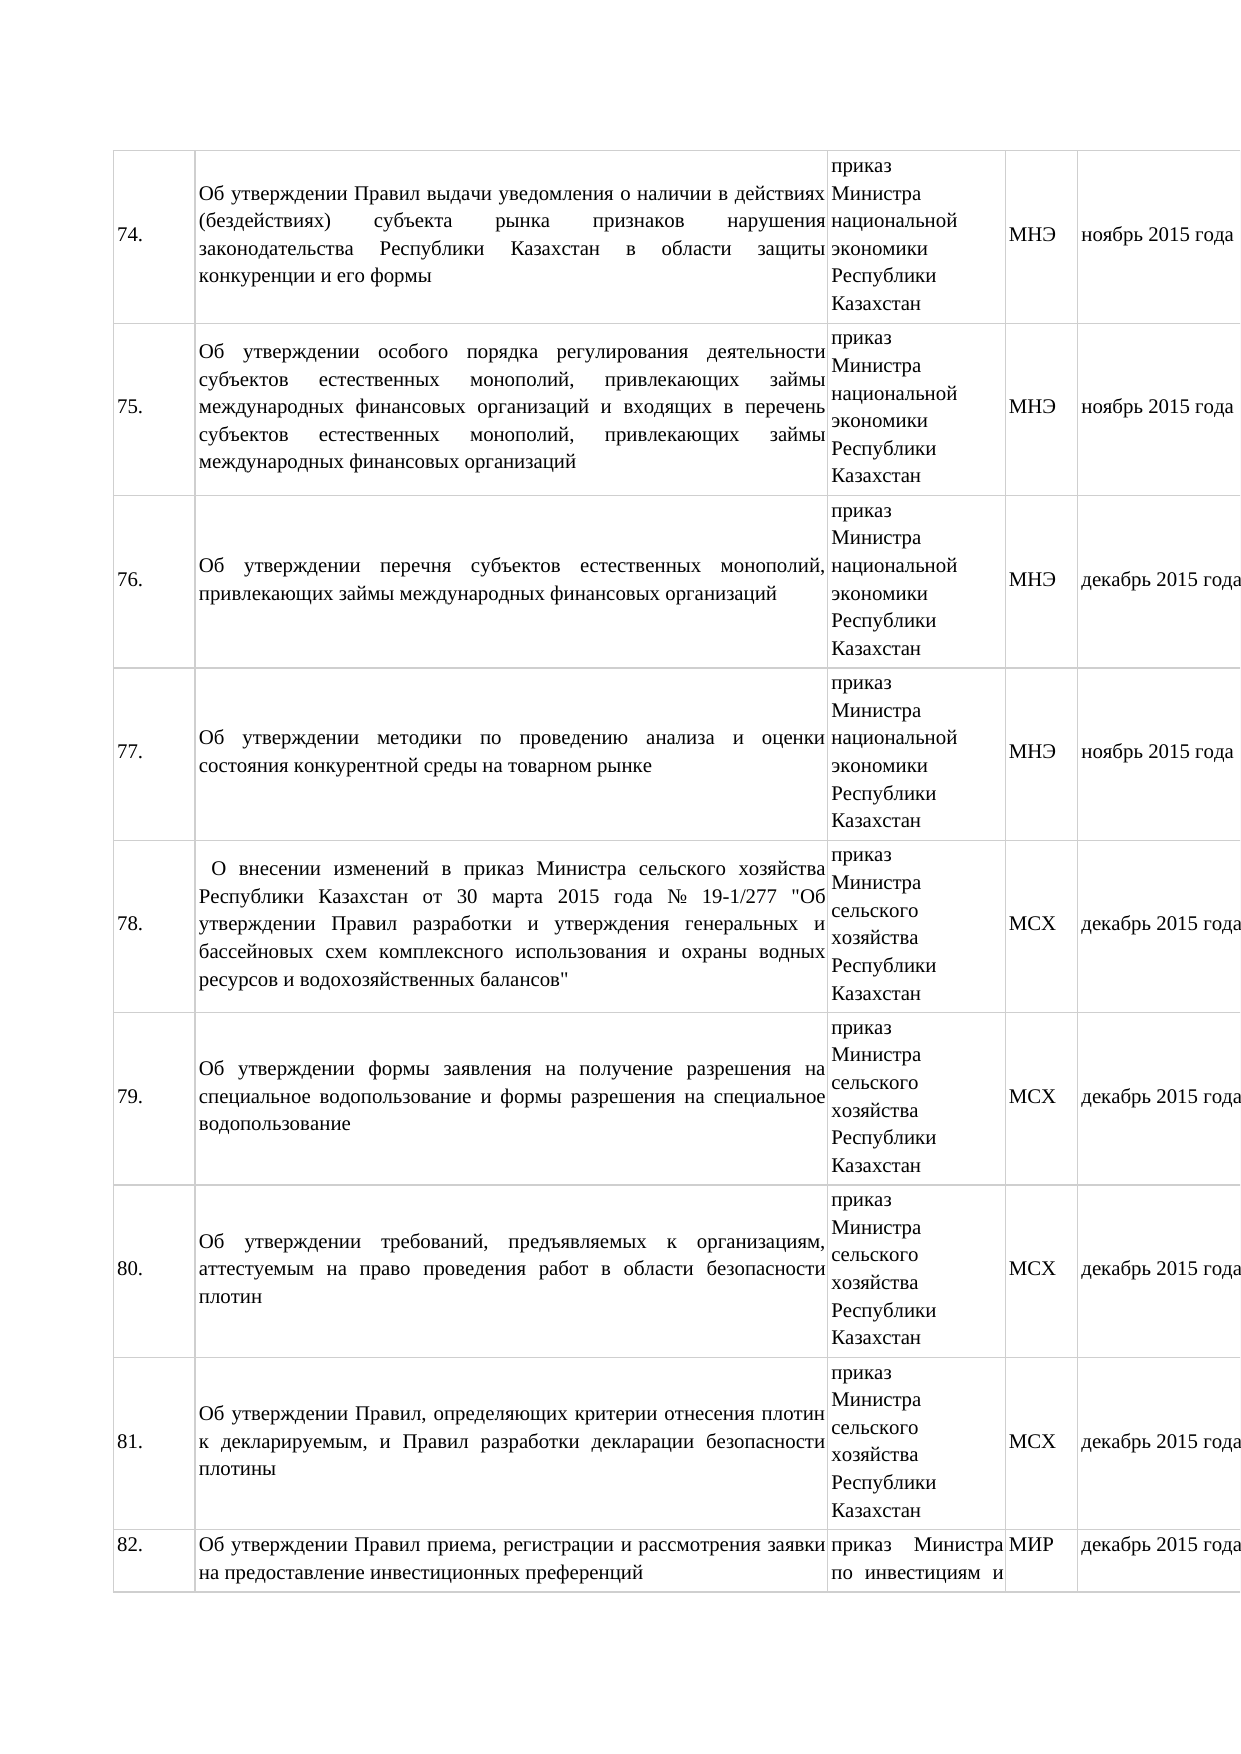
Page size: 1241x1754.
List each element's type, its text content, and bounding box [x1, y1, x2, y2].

table_cell 75. [114, 324, 194, 495]
table_cell 82. [114, 1530, 194, 1591]
table_cell Об утверждении особого порядка регулирования деятельности субъектов естественных монополий, привлекающих займы международных финансовых организаций и входящих в перечень субъектов естественных монополий, привлекающих займы международных финансовых организаций [196, 324, 827, 495]
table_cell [828, 151, 1005, 322]
table_cell МНЭ [1006, 151, 1077, 322]
table_cell 81. [114, 1358, 194, 1529]
table_cell Об утверждении Правил, определяющих критерии отнесения плотин к декларируемым, и Правил разработки декларации безопасности плотины [196, 1358, 827, 1529]
table_cell Об утверждении перечня субъектов естественных монополий, привлекающих займы международных финансовых организаций [196, 496, 827, 667]
table_cell 80. [114, 1186, 194, 1357]
table_cell 76. [114, 496, 194, 667]
table_cell Об утверждении требований, предъявляемых к организациям, аттестуемым на право проведения работ в области безопасности плотин [196, 1186, 827, 1357]
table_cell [828, 1530, 1005, 1591]
table_cell декабрь 2015 года [1078, 1186, 1240, 1357]
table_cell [196, 1530, 827, 1591]
table_cell приказ Министра сельского хозяйства Республики Казахстан [828, 841, 1005, 1012]
table_cell декабрь 2015 года [1078, 496, 1240, 667]
table_cell декабрь 2015 года [1078, 841, 1240, 1012]
table_cell МНЭ [1006, 496, 1077, 667]
table_cell 78. [114, 841, 194, 1012]
table_cell МНЭ [1006, 669, 1077, 839]
table_cell приказ Министра национальной экономики Республики Казахстан [828, 496, 1005, 667]
table_cell приказ Министра сельского хозяйства Республики Казахстан [828, 1358, 1005, 1529]
table_cell Об утверждении формы заявления на получение разрешения на специальное водопользование и формы разрешения на специальное водопользование [196, 1013, 827, 1184]
table_cell ноябрь 2015 года [1078, 669, 1240, 839]
table_cell 77. [114, 669, 194, 839]
table_cell МСХ [1006, 1013, 1077, 1184]
table_cell приказ Министра сельского хозяйства Республики Казахстан [828, 1186, 1005, 1357]
table_cell МНЭ [1006, 324, 1077, 495]
table_cell Об утверждении методики по проведению анализа и оценки состояния конкурентной среды на товарном рынке [196, 669, 827, 839]
table_cell О внесении изменений в приказ Министра сельского хозяйства Республики Казахстан от 30 марта 2015 года № 19-1/277 "Об утверждении Правил разработки и утверждения генеральных и бассейновых схем комплексного использования и охраны водных ресурсов и водохозяйственных балансов" [196, 841, 827, 1012]
table_cell ноябрь 2015 года [1078, 324, 1240, 495]
table_cell приказ Министра национальной экономики Республики Казахстан [828, 324, 1005, 495]
table_cell 74. [114, 151, 194, 322]
table_cell декабрь 2015 года [1078, 1530, 1240, 1591]
table_cell ноябрь 2015 года [1078, 151, 1240, 322]
table_cell приказ Министра национальной экономики Республики Казахстан [828, 669, 1005, 839]
table_cell Об утверждении Правил выдачи уведомления о наличии в действиях (бездействиях) субъекта рынка признаков нарушения законодательства Республики Казахстан в области защиты конкуренции и его формы [196, 151, 827, 322]
table_cell МСХ [1006, 1186, 1077, 1357]
table_cell 79. [114, 1013, 194, 1184]
table_cell декабрь 2015 года [1078, 1013, 1240, 1184]
table_cell МСХ [1006, 841, 1077, 1012]
table_cell МСХ [1006, 1358, 1077, 1529]
table_cell декабрь 2015 года [1078, 1358, 1240, 1529]
table_cell приказ Министра сельского хозяйства Республики Казахстан [828, 1013, 1005, 1184]
table_cell МИР [1006, 1530, 1077, 1591]
